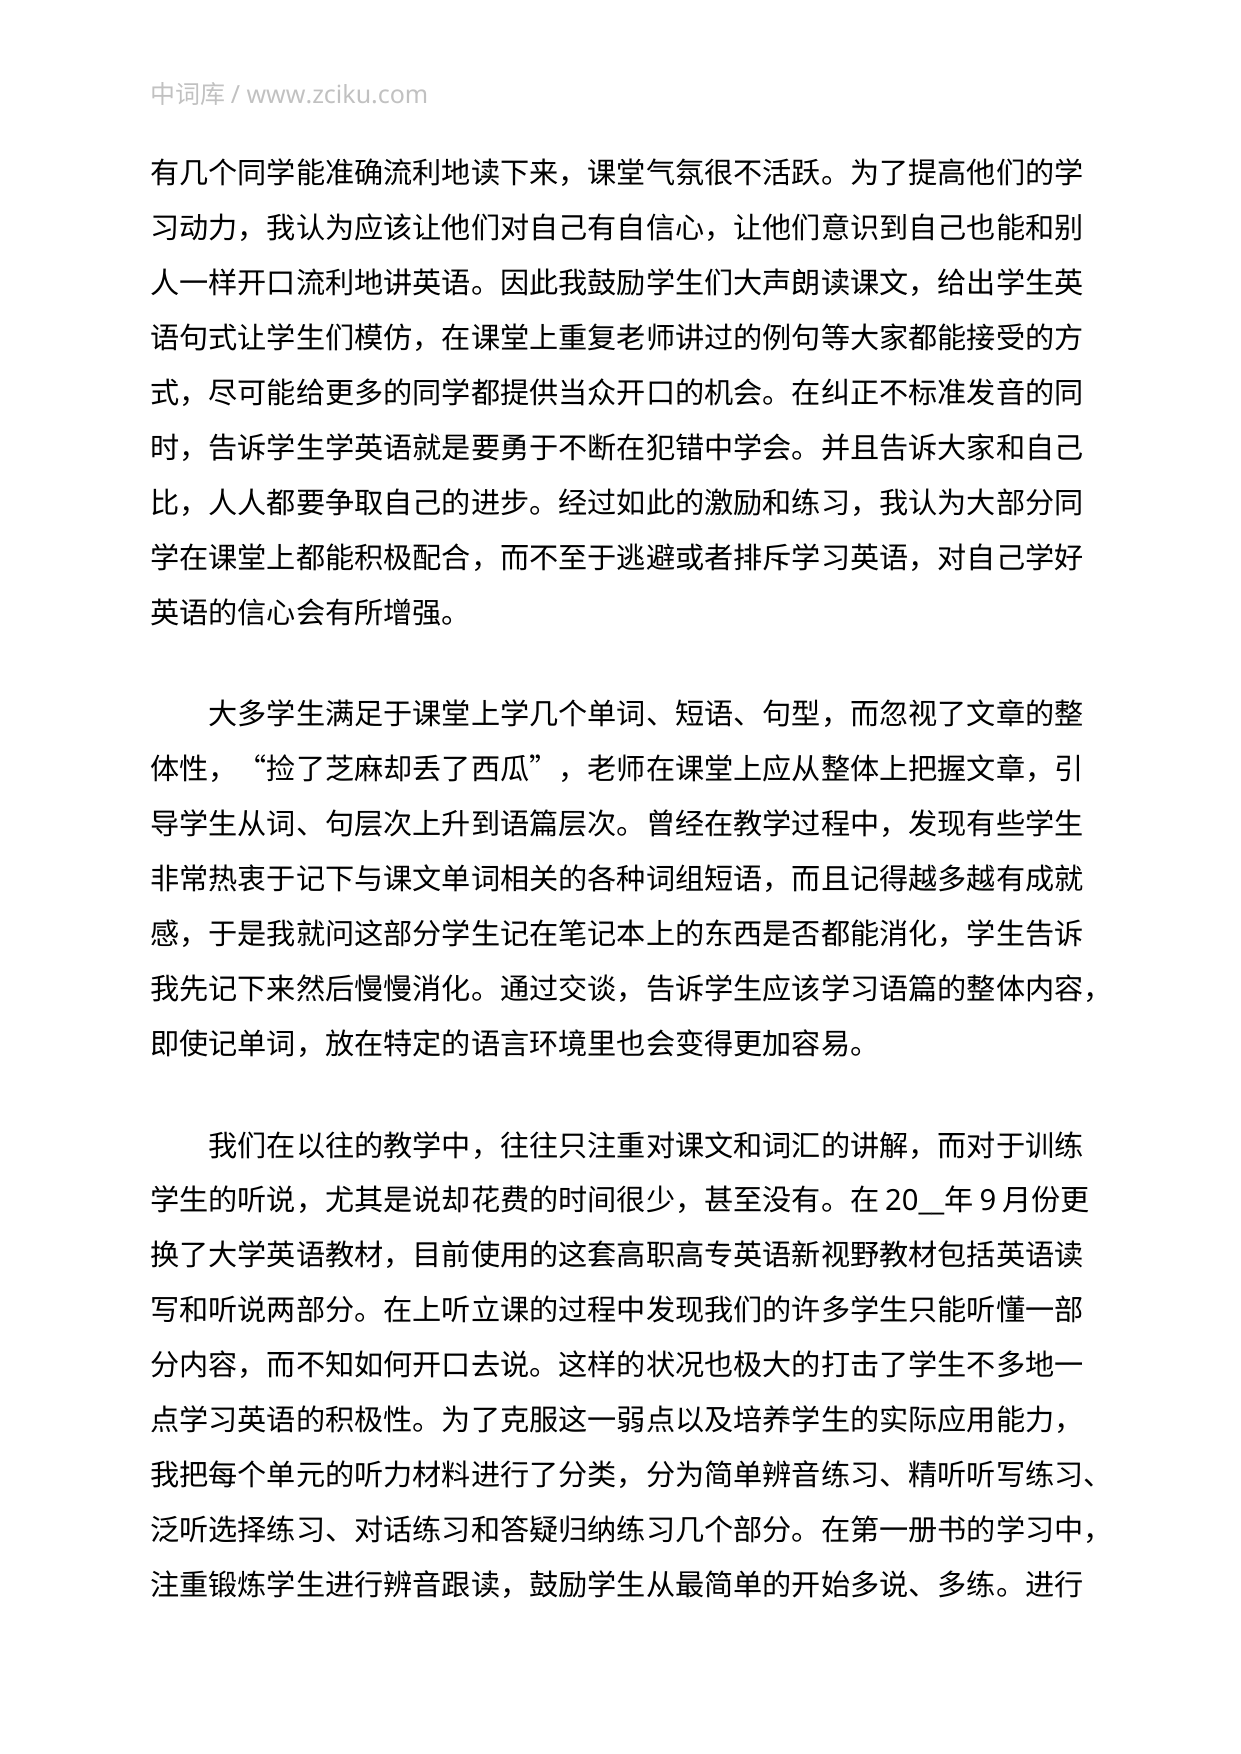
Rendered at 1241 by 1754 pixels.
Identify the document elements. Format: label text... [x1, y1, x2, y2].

text 大多学生满足于课堂上学几个单词、短语、句型，而忽视了文章的整体性，“捡了芝麻却丢了西瓜”，老师在课堂上应从整体上把握文章，引导学生从词、句层次上升到语篇层次。曾经在教学过程中，发现有些学生非常热衷于记下与课文单词相关的各种词组短语，而且记得越多越有成就感，于是我就问这部分学生记在笔记本上的东西是否都能消化，学生告诉我先记下来然后慢慢消化。通过交谈，告诉学生应该学习语篇的整体内容，即使记单词，放在特定的语言环境里也会变得更加容易。 [150, 691, 1090, 1063]
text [150, 150, 1090, 631]
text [150, 1122, 1090, 1604]
